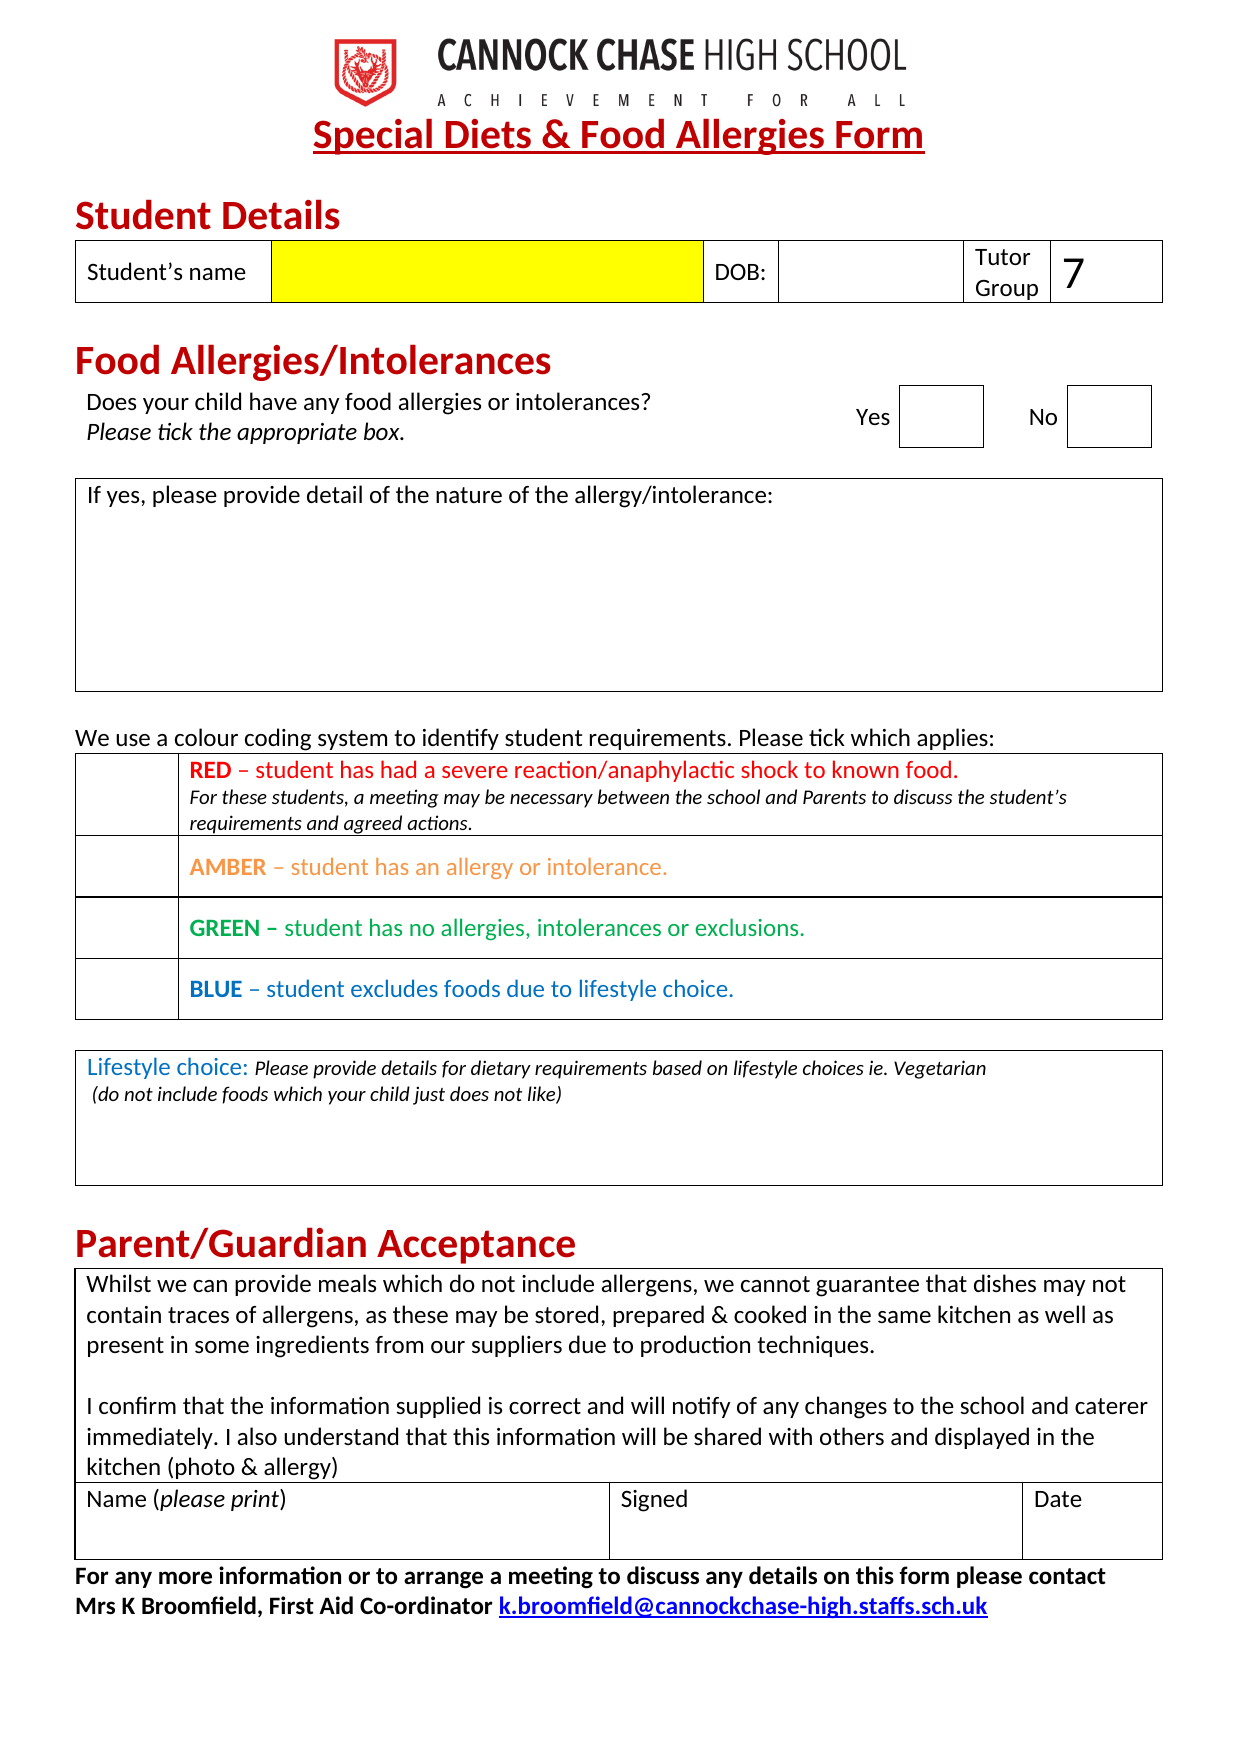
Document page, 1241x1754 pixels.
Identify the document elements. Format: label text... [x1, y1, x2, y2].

table_header RED – student has had a severe reaction/anaphylactic shock to known food. For these students, a meeting may be necessary between the school and Parents to discuss the student’s requirements and agreed actions. [179, 754, 1162, 835]
table_cell [76, 836, 178, 896]
table_cell Date [1023, 1483, 1162, 1559]
table_cell GREEN – student has no allergies, intolerances or exclusions. [179, 898, 1162, 957]
table_cell [76, 898, 178, 957]
table_cell [76, 959, 178, 1018]
table_header [779, 241, 963, 302]
table_header Does your child have any food allergies or intolerances? Please tick the appropriate box. [75, 385, 816, 447]
picture [332, 37, 908, 108]
text Special Diets & Food Allergies Form [37, 108, 1200, 159]
table_header [272, 241, 703, 302]
text Food Allergies/Intolerances [75, 334, 1200, 384]
table_header No [984, 385, 1067, 447]
table_header [1068, 386, 1151, 447]
table_header [900, 386, 983, 447]
table_cell BLUE – student excludes foods due to lifestyle choice. [179, 959, 1162, 1018]
table_header [76, 754, 178, 835]
text Student Details [75, 189, 1200, 240]
table_cell Signed [610, 1483, 1022, 1559]
table_header If yes, please provide detail of the nature of the allergy/intolerance: [76, 479, 1162, 691]
table_header 7 [1051, 241, 1162, 302]
table_header Yes [816, 385, 899, 447]
table_header DOB: [704, 241, 778, 302]
table_cell AMBER – student has an allergy or intolerance. [179, 836, 1162, 896]
table_header Whilst we can provide meals which do not include allergens, we cannot guarantee that dishes may not contain traces of allergens, as these may be stored, prepared & cooked in the same kitchen as well as present in some ingredients from our suppliers due to production techniques. I confirm that the information supplied is correct and will notify of any changes to the school and caterer immediately. I also understand that this information will be shared with others and displayed in the kitchen (photo & allergy) [76, 1269, 1162, 1482]
text We use a colour coding system to identify student requirements. Please tick which applies: [75, 722, 1165, 753]
table_header Student’s name [76, 241, 271, 302]
table_header Lifestyle choice: Please provide details for dietary requirements based on lifestyle choices ie. Vegetarian (do not include foods which your child just does not like) [76, 1051, 1162, 1185]
text For any more information or to arrange a meeting to discuss any details on this form please contact Mrs K Broomfield, First Aid Co-ordinator k.broomfield@cannockchase-high.staffs.sch.uk [75, 1560, 1165, 1621]
table_header Tutor Group [964, 241, 1050, 302]
table_cell Name (please print) [76, 1483, 609, 1559]
text Parent/Guardian Acceptance [75, 1217, 1200, 1267]
